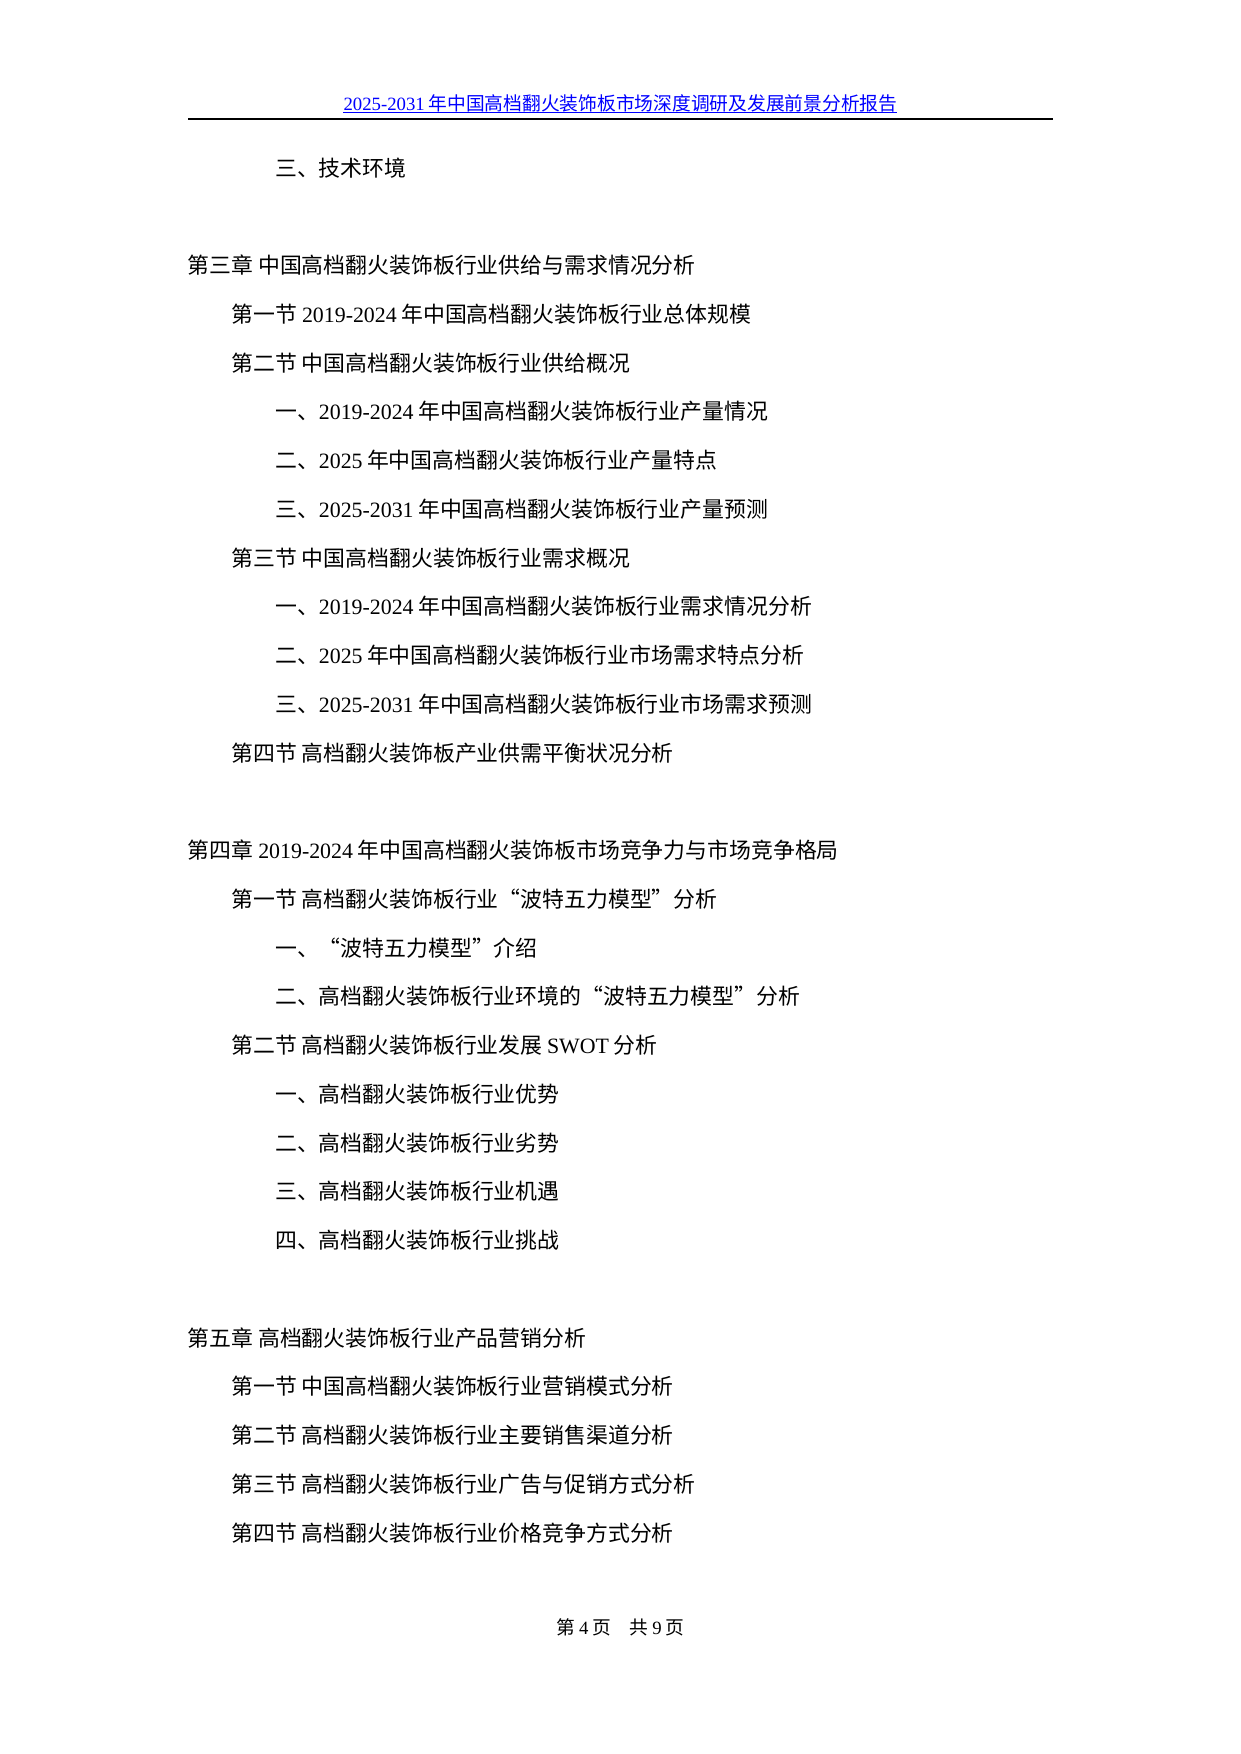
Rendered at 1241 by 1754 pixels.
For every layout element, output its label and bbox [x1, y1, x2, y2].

text [187, 150, 1053, 1548]
